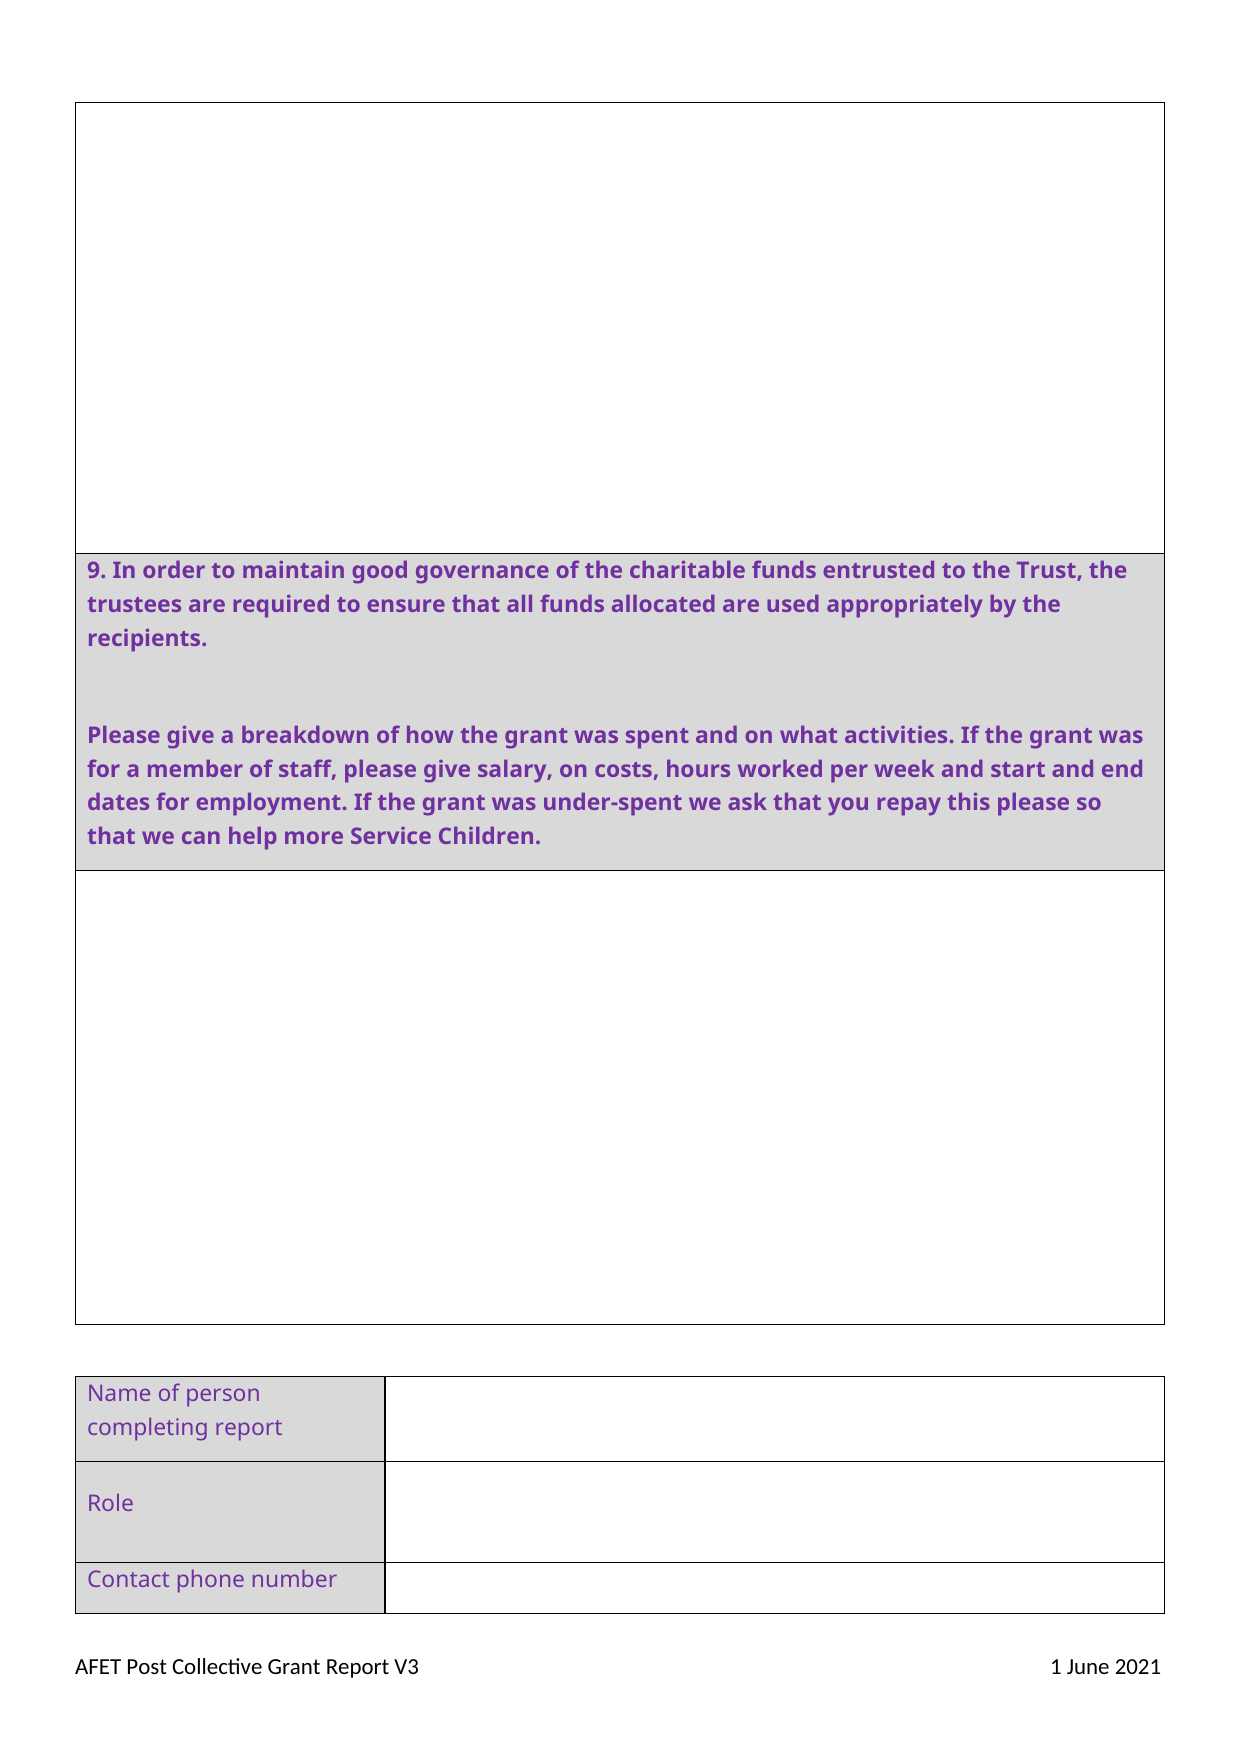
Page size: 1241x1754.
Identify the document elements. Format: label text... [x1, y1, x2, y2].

table_cell Role [76, 1462, 384, 1562]
table_cell [76, 103, 1164, 553]
table_cell Contact phone number [76, 1563, 384, 1613]
table_cell [386, 1563, 1164, 1613]
table_header Name of person completing report [76, 1377, 384, 1461]
table_cell 9. In order to maintain good governance of the charitable funds entrusted to the Trust, the trustees are required to ensure that all funds allocated are used appropriately by the recipients. Please give a breakdown of how the grant was spent and on what activities. If the grant was for a member of staff, please give salary, on costs, hours worked per week and start and end dates for employment. If the grant was under-spent we ask that you repay this please so that we can help more Service Children. [76, 554, 1164, 870]
table_header [386, 1377, 1164, 1461]
table_cell [76, 871, 1164, 1324]
table_cell [386, 1462, 1164, 1562]
